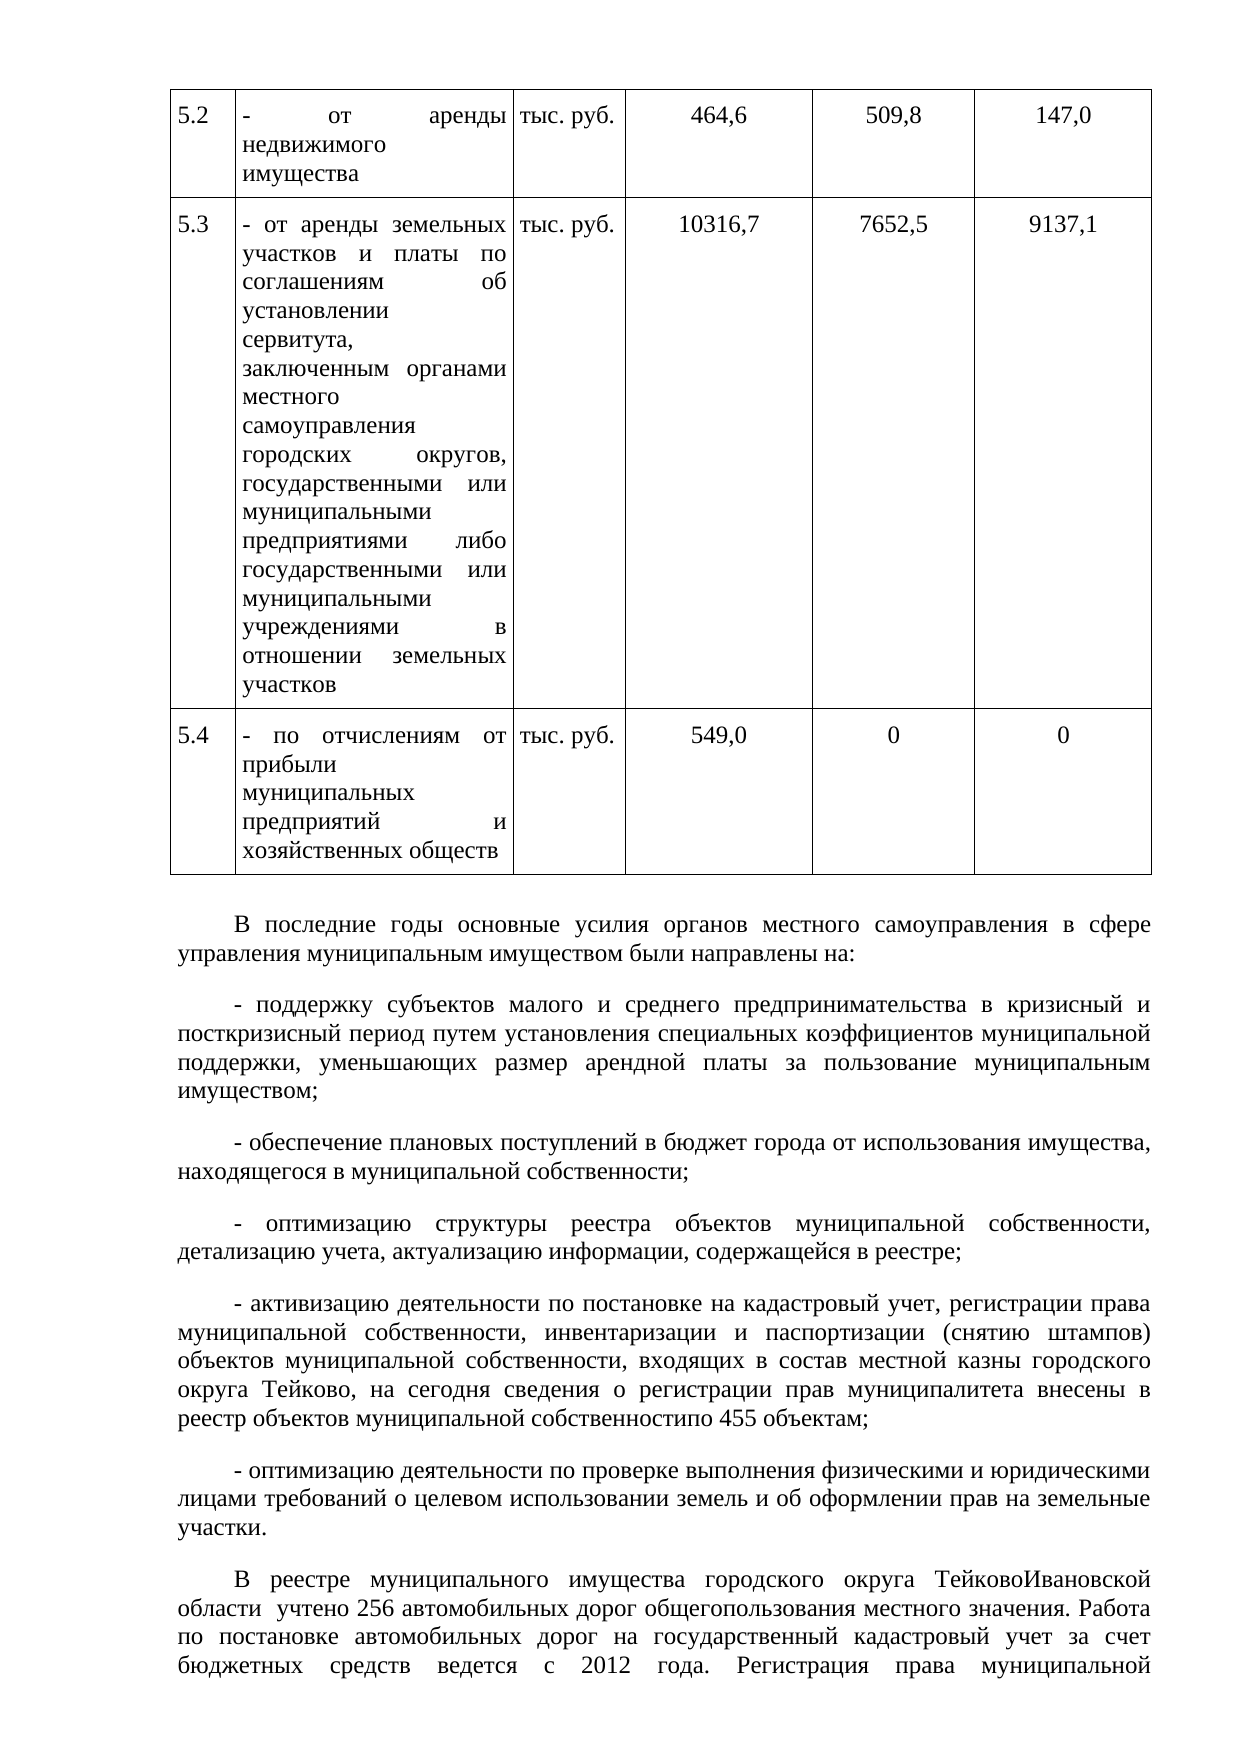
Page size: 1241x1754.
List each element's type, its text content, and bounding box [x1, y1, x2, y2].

text - оптимизацию структуры реестра объектов муниципальной собственности, детализацию учета, актуализацию информации, содержащейся в реестре; [177, 1208, 1152, 1265]
table_cell 0 [975, 709, 1151, 874]
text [177, 1564, 1152, 1679]
table_cell тыс. руб. [514, 198, 625, 708]
text - обеспечение плановых поступлений в бюджет города от использования имущества, находящегося в муниципальной собственности; [177, 1127, 1152, 1185]
text - оптимизацию деятельности по проверке выполнения физическими и юридическими лицами требований о целевом использовании земель и об оформлении прав на земельные участки. [177, 1455, 1152, 1541]
text В последние годы основные усилия органов местного самоуправления в сфере управления муниципальным имуществом были направлены на: [177, 909, 1152, 966]
table_cell тыс. руб. [514, 90, 625, 197]
text - активизацию деятельности по постановке на кадастровый учет, регистрации права муниципальной собственности, инвентаризации и паспортизации (снятию штампов) объектов муниципальной собственности, входящих в состав местной казны городского округа Тейково, на сегодня сведения о регистрации прав муниципалитета внесены в реестр объектов муниципальной собственностипо 455 объектам; [177, 1288, 1152, 1432]
table_cell 7652,5 [813, 198, 974, 708]
table_cell 147,0 [975, 90, 1151, 197]
table_cell 5.2 [171, 90, 235, 197]
table_cell - от аренды недвижимого имущества [236, 90, 513, 197]
table_cell - от аренды земельных участков и платы по соглашениям об установлении сервитута, заключенным органами местного самоуправления городских округов, государственными или муниципальными предприятиями либо государственными или муниципальными учреждениями в отношении земельных участков [236, 198, 513, 708]
text - поддержку субъектов малого и среднего предпринимательства в кризисный и посткризисный период путем установления специальных коэффициентов муниципальной поддержки, уменьшающих размер арендной платы за пользование муниципальным имуществом; [177, 989, 1152, 1104]
table_cell тыс. руб. [514, 709, 625, 874]
table_cell 5.4 [171, 709, 235, 874]
table_cell 10316,7 [626, 198, 812, 708]
table_cell 9137,1 [975, 198, 1151, 708]
table_cell - по отчислениям от прибыли муниципальных предприятий и хозяйственных обществ [236, 709, 513, 874]
table_cell 0 [813, 709, 974, 874]
table_cell 464,6 [626, 90, 812, 197]
table_cell 509,8 [813, 90, 974, 197]
table_cell 549,0 [626, 709, 812, 874]
table_cell 5.3 [171, 198, 235, 708]
